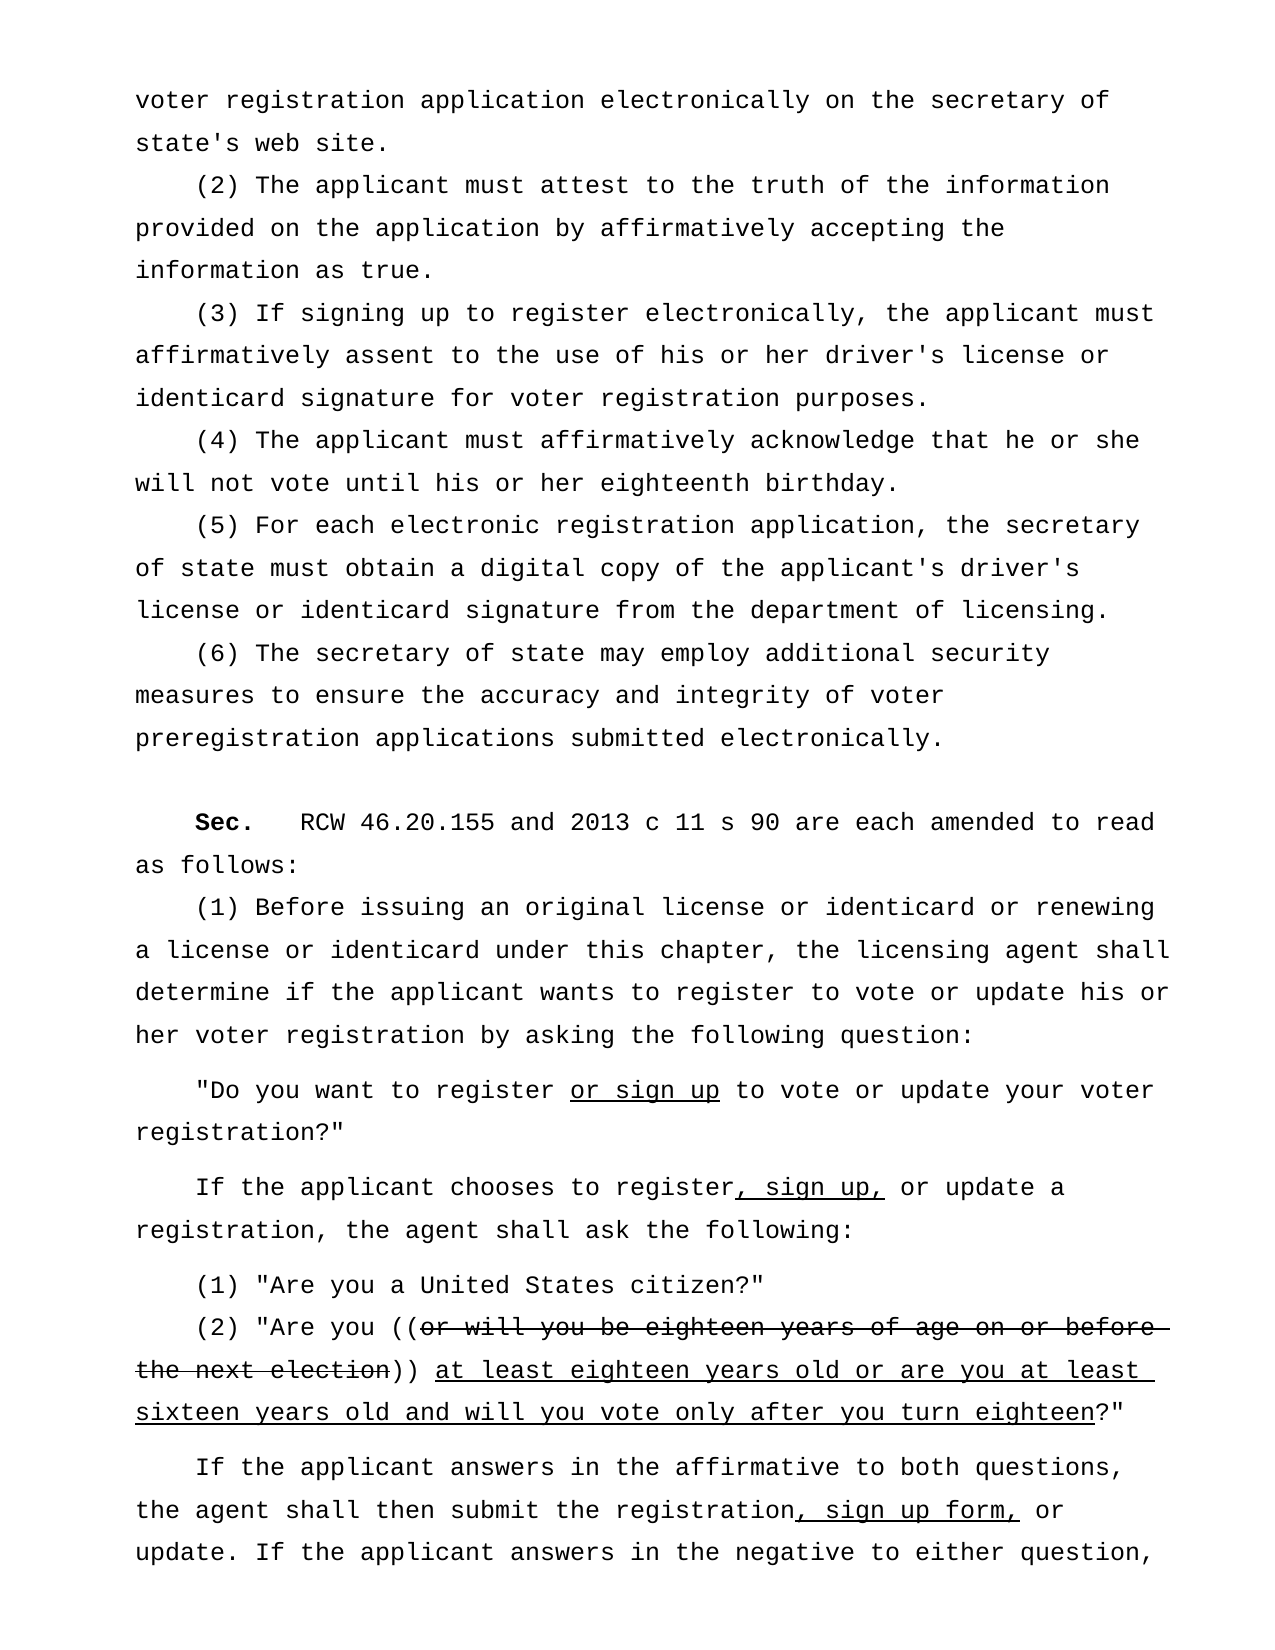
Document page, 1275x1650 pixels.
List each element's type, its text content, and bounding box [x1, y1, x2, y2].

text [135, 1442, 1170, 1569]
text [135, 75, 1170, 160]
text (4) The applicant must affirmatively acknowledge that he or she will not vote until his or her eighteenth birthday. [135, 415, 1170, 500]
text (1) "Are you a United States citizen?" [135, 1259, 1170, 1302]
text (1) Before issuing an original license or identicard or renewing a license or identicard under this chapter, the licensing agent shall determine if the applicant wants to register to vote or update his or her voter registration by asking the following question: [135, 882, 1170, 1052]
text (5) For each electronic registration application, the secretary of state must obtain a digital copy of the applicant's driver's license or identicard signature from the department of licensing. [135, 500, 1170, 627]
text If the applicant chooses to register, sign up, or update a registration, the agent shall ask the following: [135, 1162, 1170, 1247]
text Sec. RCW 46.20.155 and 2013 c 11 s 90 are each amended to read as follows: [135, 797, 1170, 882]
text (2) The applicant must attest to the truth of the information provided on the application by affirmatively accepting the information as true. [135, 160, 1170, 287]
text (6) The secretary of state may employ additional security measures to ensure the accuracy and integrity of voter preregistration applications submitted electronically. [135, 627, 1170, 755]
text (2) "Are you ((or will you be eighteen years of age on or before the next election)) at least eighteen years old or are you at least sixteen years old and will you vote only after you turn eighteen?" [135, 1302, 1170, 1429]
text "Do you want to register or sign up to vote or update your voter registration?" [135, 1064, 1170, 1149]
text (3) If signing up to register electronically, the applicant must affirmatively assent to the use of his or her driver's license or identicard signature for voter registration purposes. [135, 287, 1170, 415]
